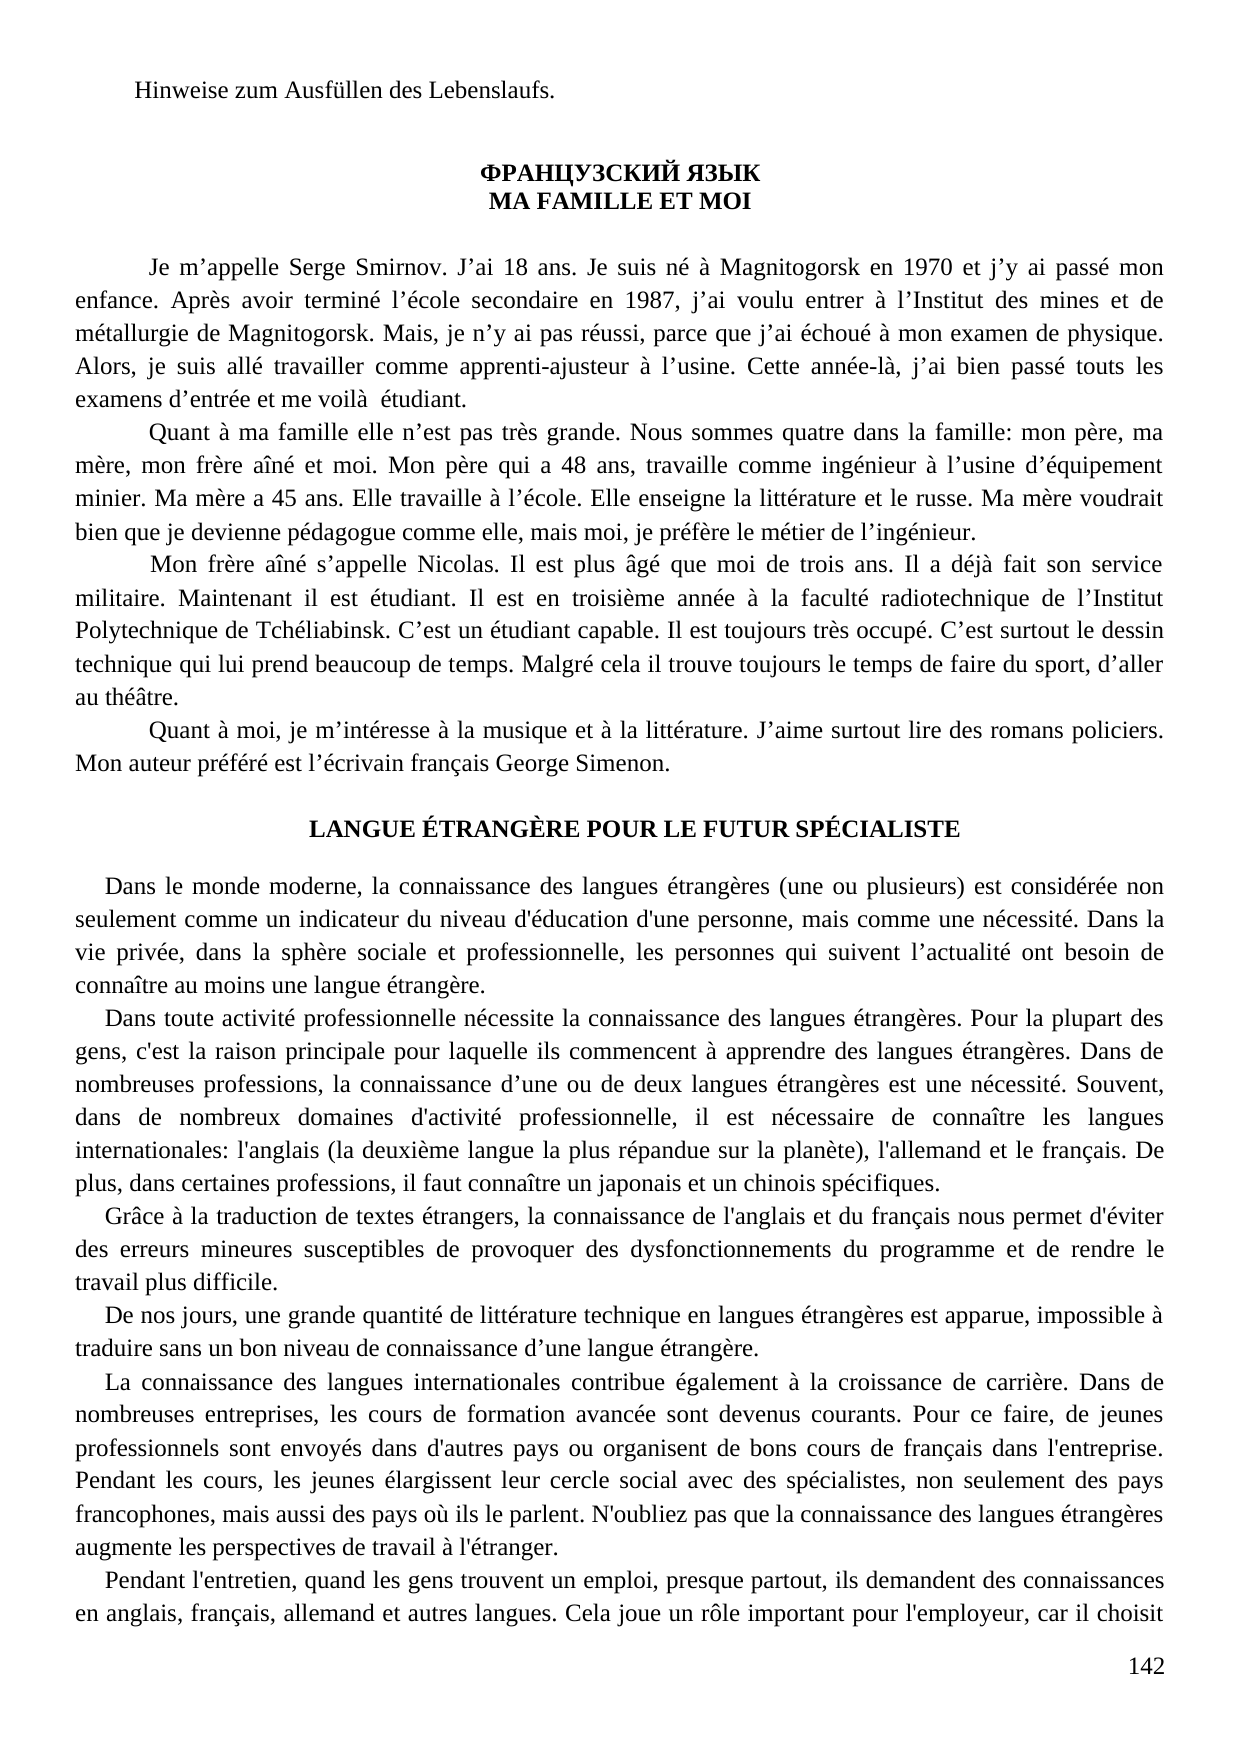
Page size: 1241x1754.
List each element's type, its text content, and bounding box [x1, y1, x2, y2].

text Dans le monde moderne, la connaissance des langues étrangères (une ou plusieurs) est considérée non seulement comme un indicateur du niveau d'éducation d'une personne, mais comme une nécessité. Dans la vie privée, dans la sphère sociale et professionnelle, les personnes qui suivent l’actualité ont besoin de connaître au moins une langue étrangère. [75, 871, 1165, 999]
text De nos jours, une grande quantité de littérature technique en langues étrangères est apparue, impossible à traduire sans un bon niveau de connaissance d’une langue étrangère. [75, 1301, 1165, 1362]
text Quant à moi, je m’intéresse à la musique et à la littérature. J’aime surtout lire des romans policiers. Mon auteur préféré est l’écrivain français George Simenon. [75, 715, 1165, 776]
text Dans toute activité professionnelle nécessite la connaissance des langues étrangères. Pour la plupart des gens, c'est la raison principale pour laquelle ils commencent à apprendre des langues étrangères. Dans de nombreuses professions, la connaissance d’une ou de deux langues étrangères est une nécessité. Souvent, dans de nombreux domaines d'activité professionnelle, il est nécessaire de connaître les langues internationales: l'anglais (la deuxième langue la plus répandue sur la planète), l'allemand et le français. De plus, dans certaines professions, il faut connaître un japonais et un chinois spécifiques. [75, 1003, 1165, 1197]
text LANGUE ÉTRANGÈRE POUR LE FUTUR SPÉCIALISTE [75, 814, 1165, 842]
text Hinweise zum Ausfüllen des Lebenslaufs. [75, 75, 1165, 104]
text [75, 1565, 1165, 1626]
text MA FAMILLE ET MOI [75, 186, 1165, 215]
text La connaissance des langues internationales contribue également à la croissance de carrière. Dans de nombreuses entreprises, les cours de formation avancée sont devenus courants. Pour ce faire, de jeunes professionnels sont envoyés dans d'autres pays ou organisent de bons cours de français dans l'entreprise. Pendant les cours, les jeunes élargissent leur cercle social avec des spécialistes, non seulement des pays francophones, mais aussi des pays où ils le parlent. N'oubliez pas que la connaissance des langues étrangères augmente les perspectives de travail à l'étranger. [75, 1367, 1165, 1560]
text ФРАНЦУЗСКИЙ ЯЗЫК [75, 158, 1165, 186]
text Mon frère aîné s’appelle Nicolas. Il est plus âgé que moi de trois ans. Il a déjà fait son service militaire. Maintenant il est étudiant. Il est en troisième année à la faculté radiotechnique de l’Institut Polytechnique de Tchéliabinsk. C’est un étudiant capable. Il est toujours très occupé. C’est surtout le dessin technique qui lui prend beaucoup de temps. Malgré cela il trouve toujours le temps de faire du sport, d’aller au théâtre. [75, 549, 1165, 710]
text Quant à ma famille elle n’est pas très grande. Nous sommes quatre dans la famille: mon père, ma mère, mon frère aîné et moi. Mon père qui a 48 ans, travaille comme ingénieur à l’usine d’équipement minier. Ma mère a 45 ans. Elle travaille à l’école. Elle enseigne la littérature et le russe. Ma mère voudrait bien que je devienne pédagogue comme elle, mais moi, je préfère le métier de l’ingénieur. [75, 417, 1165, 545]
text Grâce à la traduction de textes étrangers, la connaissance de l'anglais et du français nous permet d'éviter des erreurs mineures susceptibles de provoquer des dysfonctionnements du programme et de rendre le travail plus difficile. [75, 1201, 1165, 1296]
text Je m’appelle Serge Smirnov. J’ai 18 ans. Je suis né à Magnitogorsk en 1970 et j’y ai passé mon enfance. Après avoir terminé l’école secondaire en 1987, j’ai voulu entrer à l’Institut des mines et de métallurgie de Magnitogorsk. Mais, je n’y ai pas réussi, parce que j’ai échoué à mon examen de physique. Alors, je suis allé travailler comme apprenti-ajusteur à l’usine. Cette année-là, j’ai bien passé touts les examens d’entrée et me voilà étudiant. [75, 252, 1165, 413]
